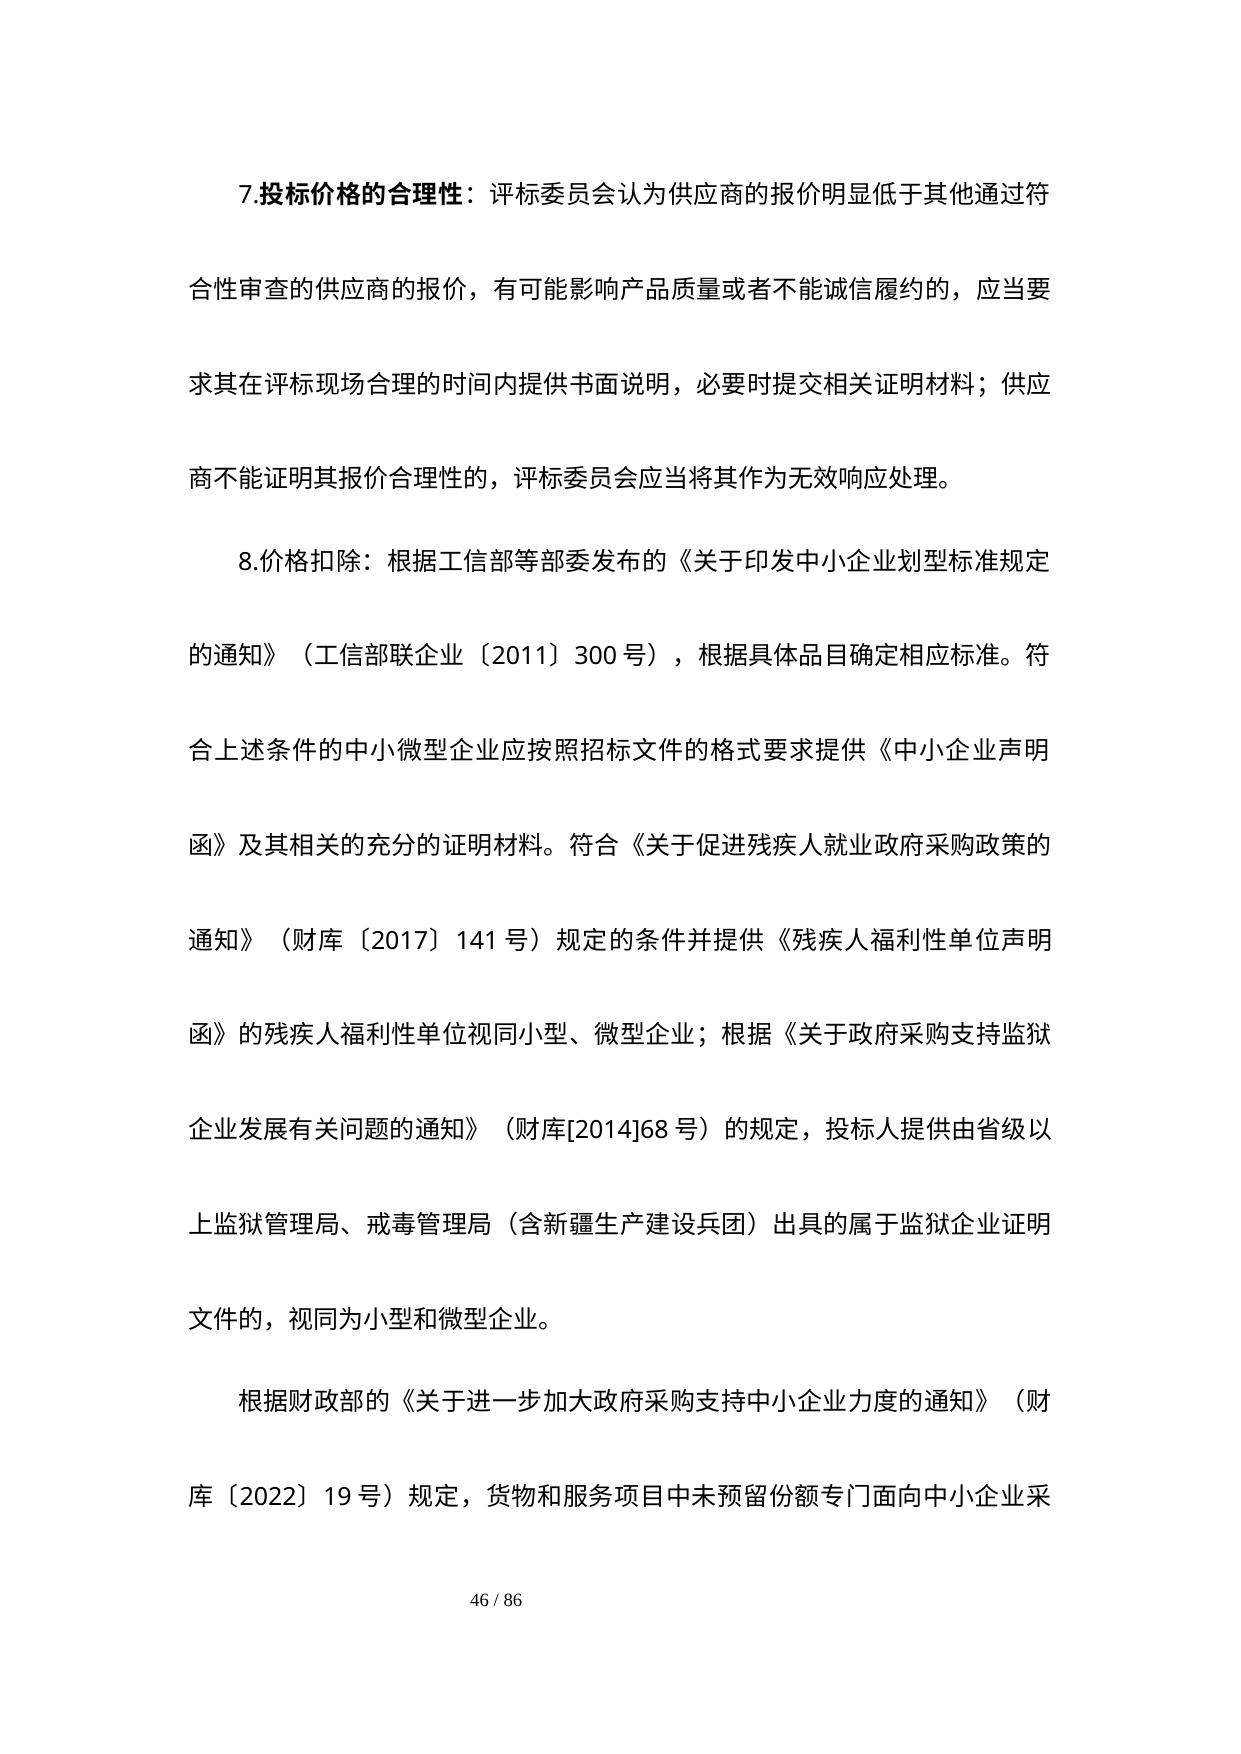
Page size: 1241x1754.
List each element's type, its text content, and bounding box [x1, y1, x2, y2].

text 8.价格扣除：根据工信部等部委发布的《关于印发中小企业划型标准规定的通知》（工信部联企业〔2011〕300号），根据具体品目确定相应标准。符合上述条件的中小微型企业应按照招标文件的格式要求提供《中小企业声明函》及其相关的充分的证明材料。符合《关于促进残疾人就业政府采购政策的通知》（财库〔2017〕141号）规定的条件并提供《残疾人福利性单位声明函》的残疾人福利性单位视同小型、微型企业；根据《关于政府采购支持监狱企业发展有关问题的通知》（财库[2014]68号）的规定，投标人提供由省级以上监狱管理局、戒毒管理局（含新疆生产建设兵团）出具的属于监狱企业证明文件的，视同为小型和微型企业。 [188, 525, 1052, 1351]
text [188, 1366, 1052, 1528]
text 7.投标价格的合理性：评标委员会认为供应商的报价明显低于其他通过符合性审查的供应商的报价，有可能影响产品质量或者不能诚信履约的，应当要求其在评标现场合理的时间内提供书面说明，必要时提交相关证明材料；供应商不能证明其报价合理性的，评标委员会应当将其作为无效响应处理。 [188, 159, 1052, 511]
